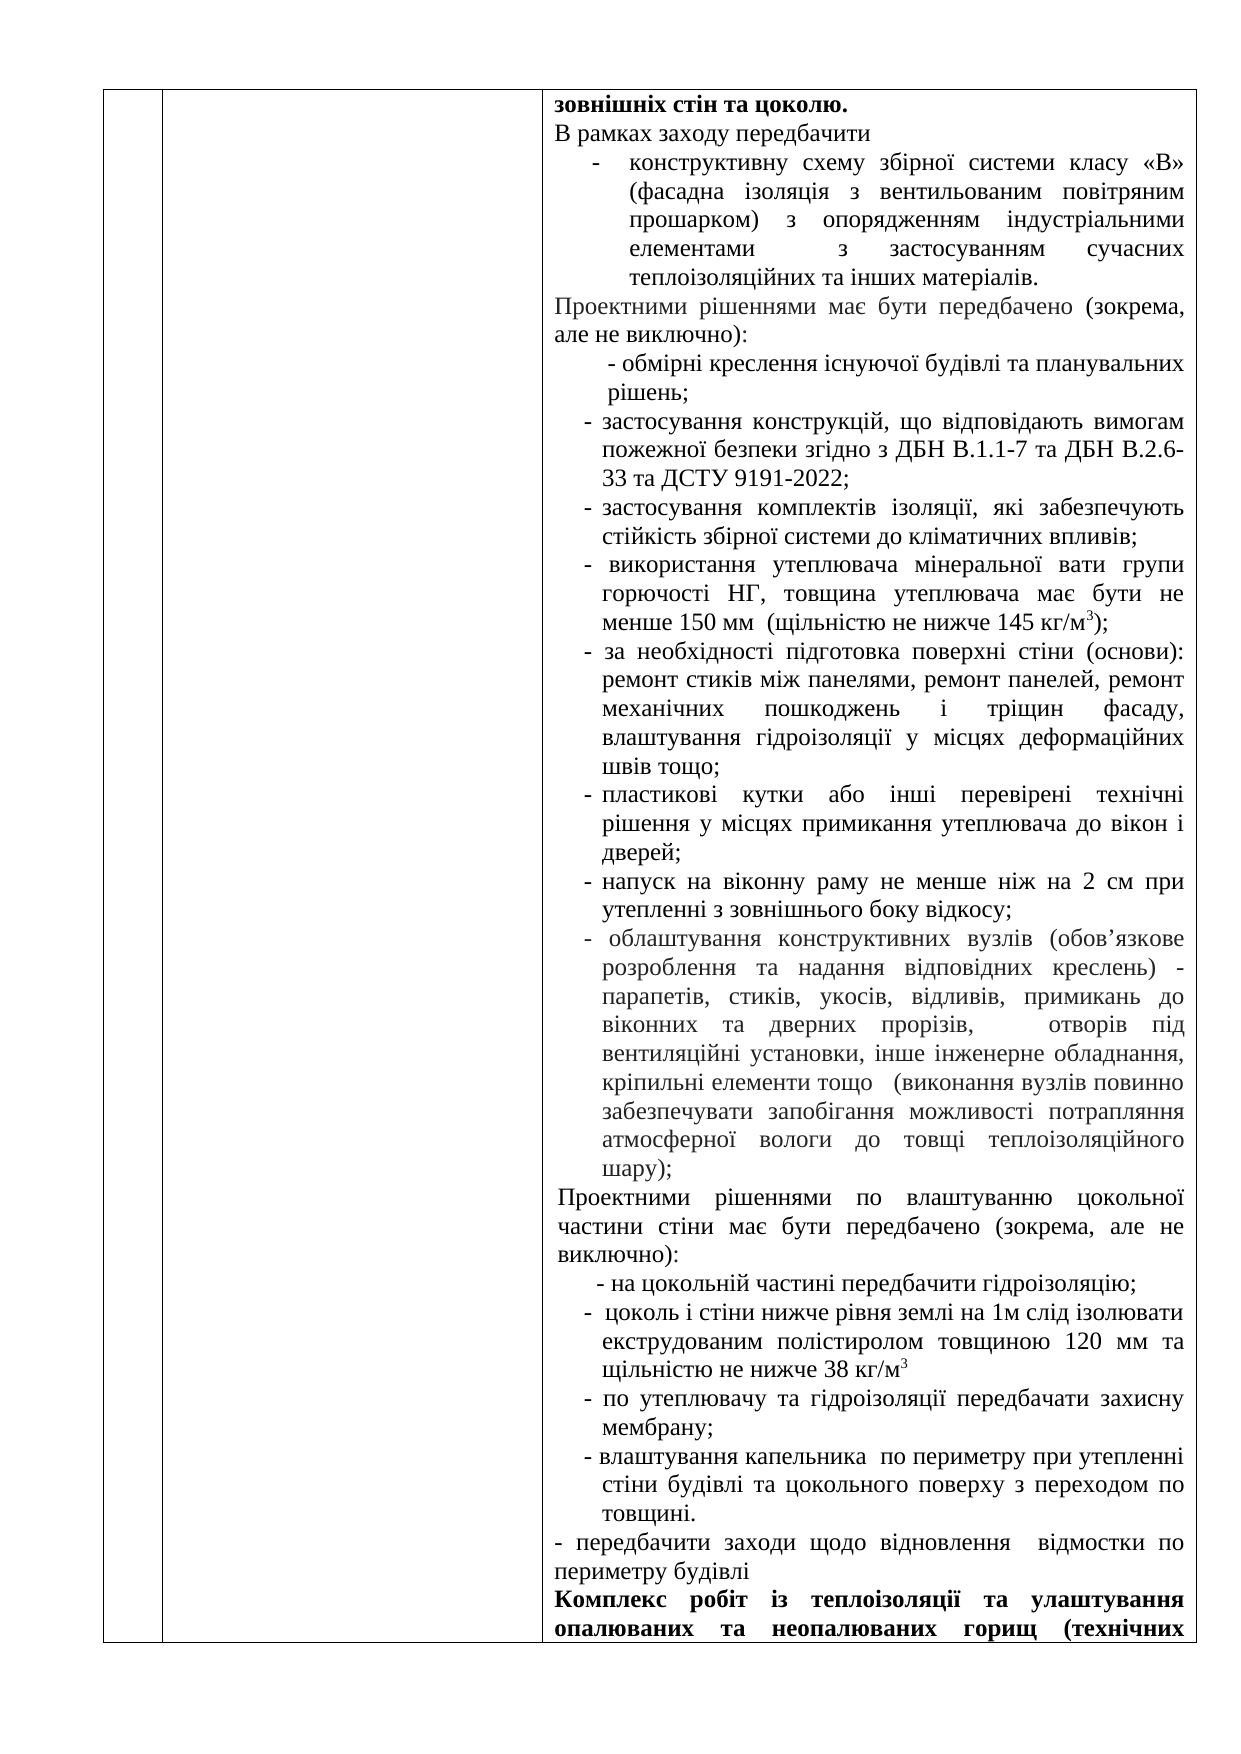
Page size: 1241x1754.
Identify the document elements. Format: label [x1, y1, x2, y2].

table_cell [163, 90, 542, 1642]
table_cell [104, 90, 162, 1642]
table_cell [543, 90, 1196, 1642]
